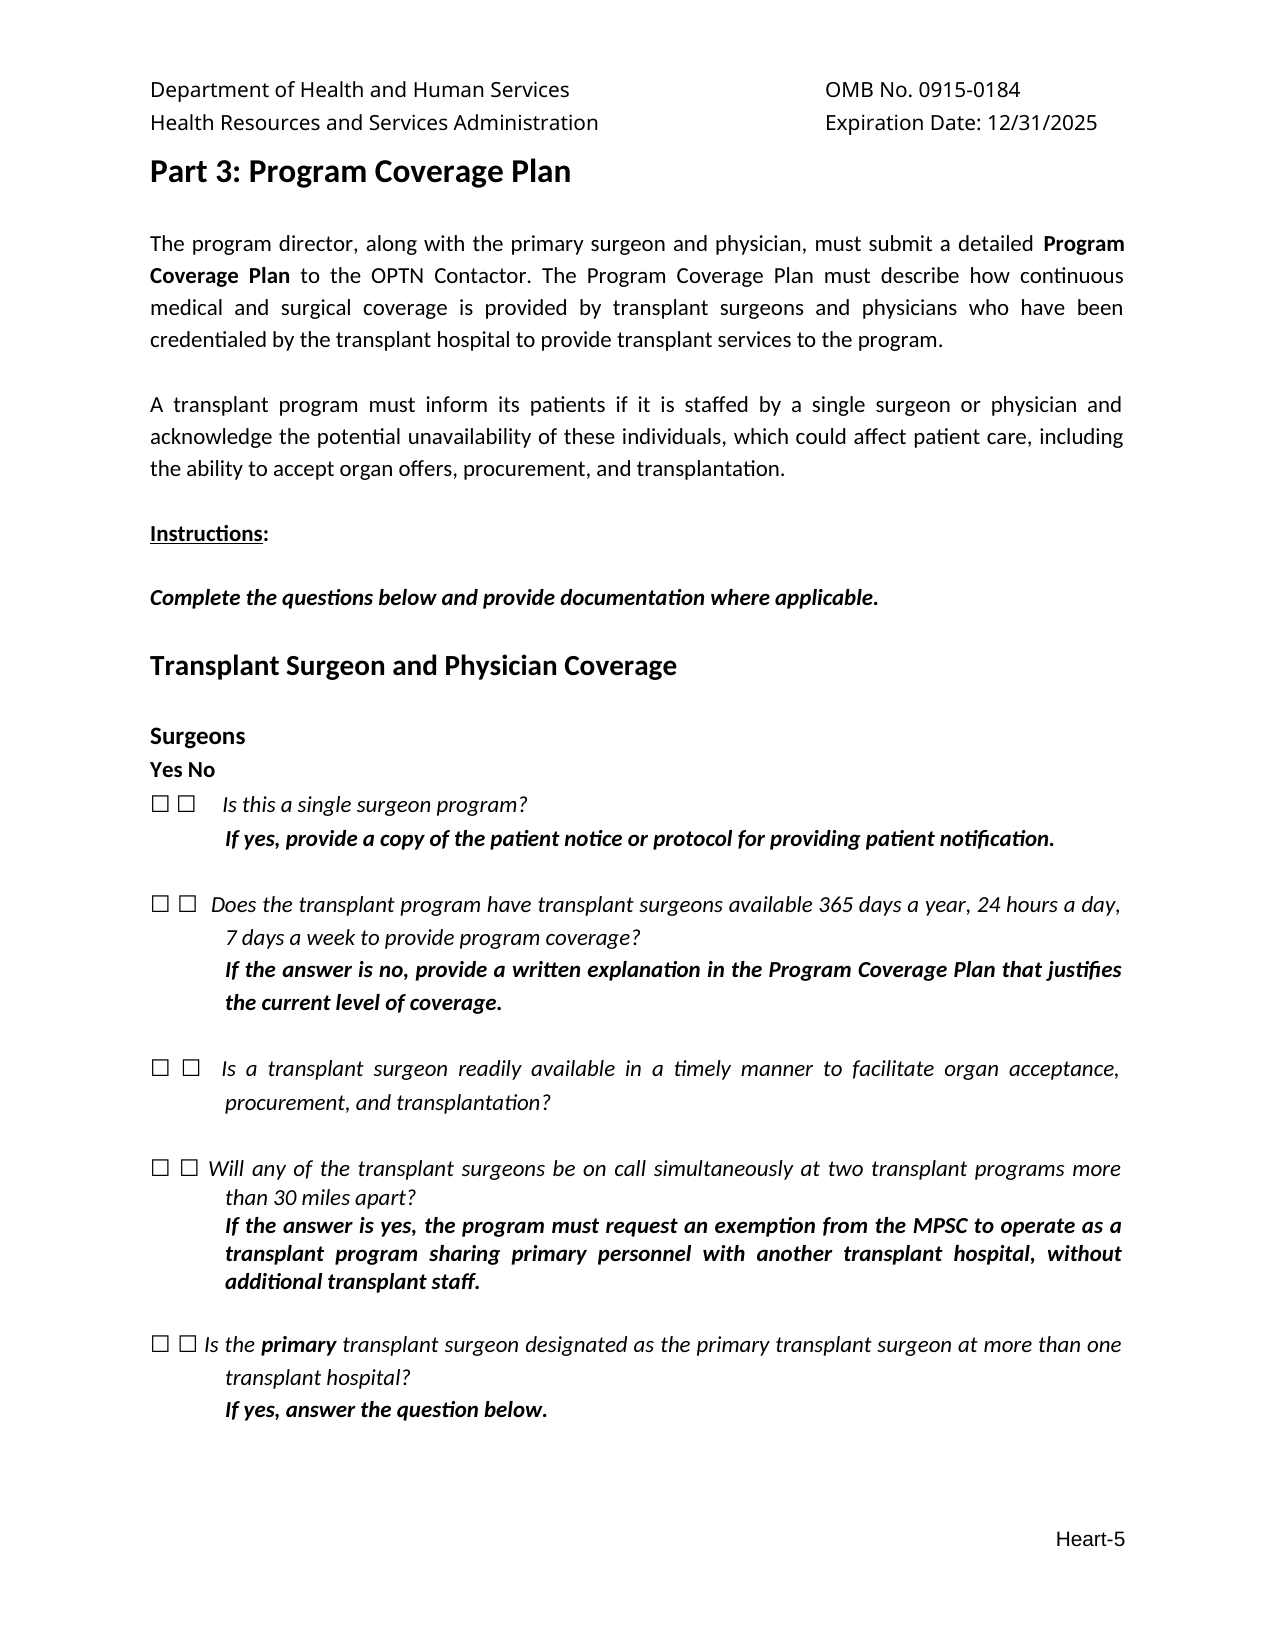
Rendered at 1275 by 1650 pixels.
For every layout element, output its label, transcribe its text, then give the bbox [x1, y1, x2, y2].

text Yes No [150, 756, 1125, 783]
text Complete the questions below and provide documentation where applicable. [150, 583, 1125, 611]
text Transplant Surgeon and Physician Coverage [150, 647, 1125, 683]
text If the answer is no, provide a written explanation in the Program Coverage Plan that justifies the current level of coverage. [225, 956, 1125, 1016]
text Will any of the transplant surgeons be on call simultaneously at two transplant programs more than 30 miles apart? [150, 1152, 1125, 1211]
text Instructions: [150, 519, 1125, 547]
text If yes, answer the question below. [225, 1395, 1125, 1423]
text The program director, along with the primary surgeon and physician, must submit a detailed Program Coverage Plan to the OPTN Contactor. The Program Coverage Plan must describe how continuous medical and surgical coverage is provided by transplant surgeons and physicians who have been credentialed by the transplant hospital to provide transplant services to the program. [150, 229, 1125, 353]
text Is the primary transplant surgeon designated as the primary transplant surgeon at more than one transplant hospital? [150, 1327, 1125, 1391]
text Is this a single surgeon program? [150, 788, 1125, 819]
text Part 3: Program Coverage Plan [150, 150, 1125, 191]
text Is a transplant surgeon readily available in a timely manner to facilitate organ acceptance, procurement, and transplantation? [150, 1052, 1125, 1116]
text A transplant program must inform its patients if it is staffed by a single surgeon or physician and acknowledge the potential unavailability of these individuals, which could affect patient care, including the ability to accept organ offers, procurement, and transplantation. [150, 390, 1125, 482]
text If yes, provide a copy of the patient notice or protocol for providing patient notification. [225, 824, 1125, 852]
text Surgeons [150, 721, 1125, 751]
text If the answer is yes, the program must request an exemption from the MPSC to operate as a transplant program sharing primary personnel with another transplant hospital, without additional transplant staff. [225, 1211, 1125, 1295]
text Does the transplant program have transplant surgeons available 365 days a year, 24 hours a day, 7 days a week to provide program coverage? [150, 888, 1125, 951]
